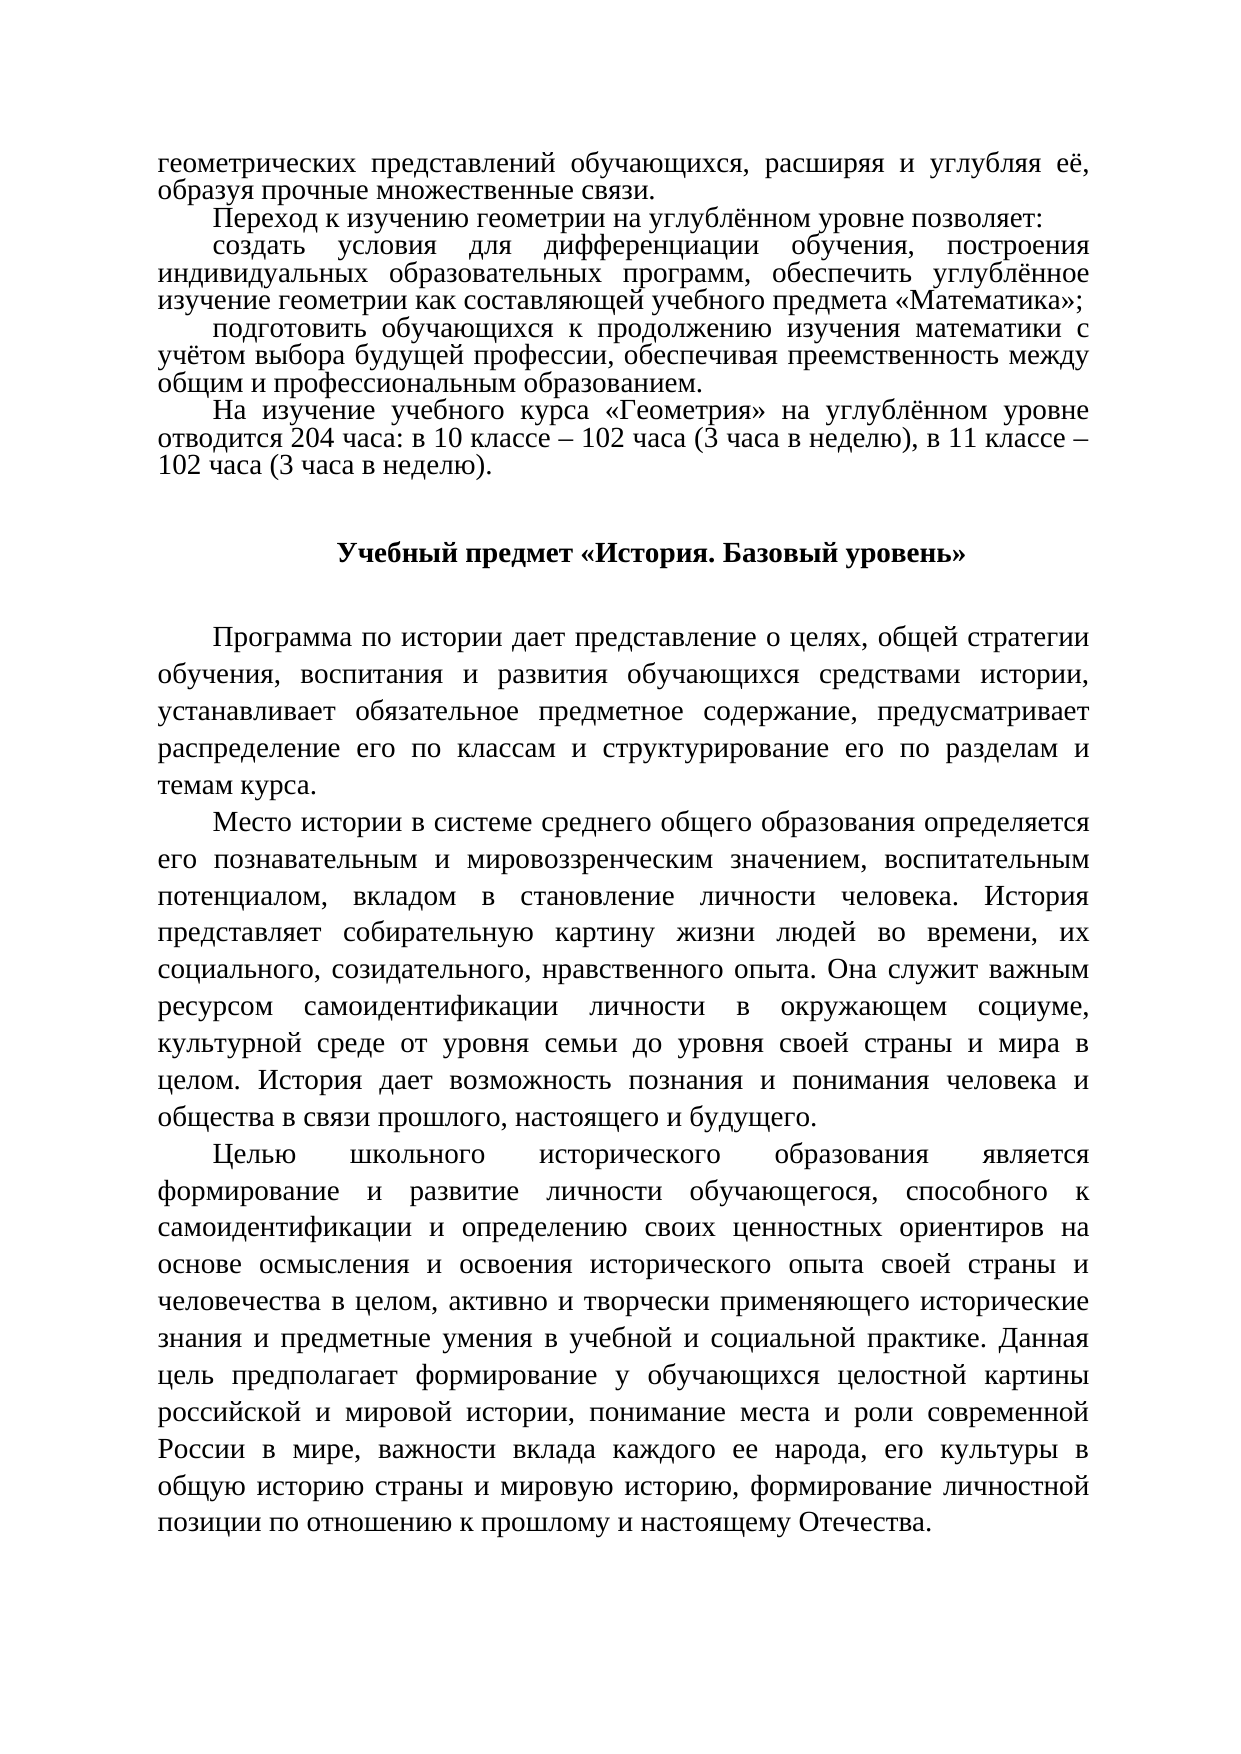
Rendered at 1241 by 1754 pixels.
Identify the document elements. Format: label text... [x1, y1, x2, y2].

text Целью школьного исторического образования является формирование и развитие личности обучающегося, способного к самоидентификации и определению своих ценностных ориентиров на основе осмысления и освоения исторического опыта своей страны и человечества в целом, активно и творчески применяющего исторические знания и предметные умения в учебной и социальной практике. Данная цель предполагает формирование у обучающихся целостной картины российской и мировой истории, понимание места и роли современной России в мире, важности вклада каждого ее народа, его культуры в общую историю страны и мировую историю, формирование личностной позиции по отношению к прошлому и настоящему Отечества. [157, 1136, 1090, 1538]
text создать условия для дифференциации обучения, построения индивидуальных образовательных программ, обеспечить углублённое изучение геометрии как составляющей учебного предмета «Математика»; [157, 232, 1090, 315]
text На изучение учебного курса «Геометрия» на углублённом уровне отводится 204 часа: в 10 классе – 102 часа (3 часа в неделю), в 11 классе – 102 часа (3 часа в неделю). [157, 397, 1090, 480]
text Переход к изучению геометрии на углублённом уровне позволяет: [157, 205, 1090, 232]
text подготовить обучающихся к продолжению изучения математики с учётом выбора будущей профессии, обеспечивая преемственность между общим и профессиональным образованием. [157, 315, 1090, 397]
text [157, 150, 1090, 205]
text Учебный предмет «История. Базовый уровень» [157, 535, 1090, 568]
text Место истории в системе среднего общего образования определяется его познавательным и мировоззренческим значением, воспитательным потенциалом, вкладом в становление личности человека. История представляет собирательную картину жизни людей во времени, их социального, созидательного, нравственного опыта. Она служит важным ресурсом самоидентификации личности в окружающем социуме, культурной среде от уровня семьи до уровня своей страны и мира в целом. История дает возможность познания и понимания человека и общества в связи прошлого, настоящего и будущего. [157, 804, 1090, 1132]
text Программа по истории дает представление о целях, общей стратегии обучения, воспитания и развития обучающихся средствами истории, устанавливает обязательное предметное содержание, предусматривает распределение его по классам и структурирование его по разделам и темам курса. [157, 619, 1090, 801]
